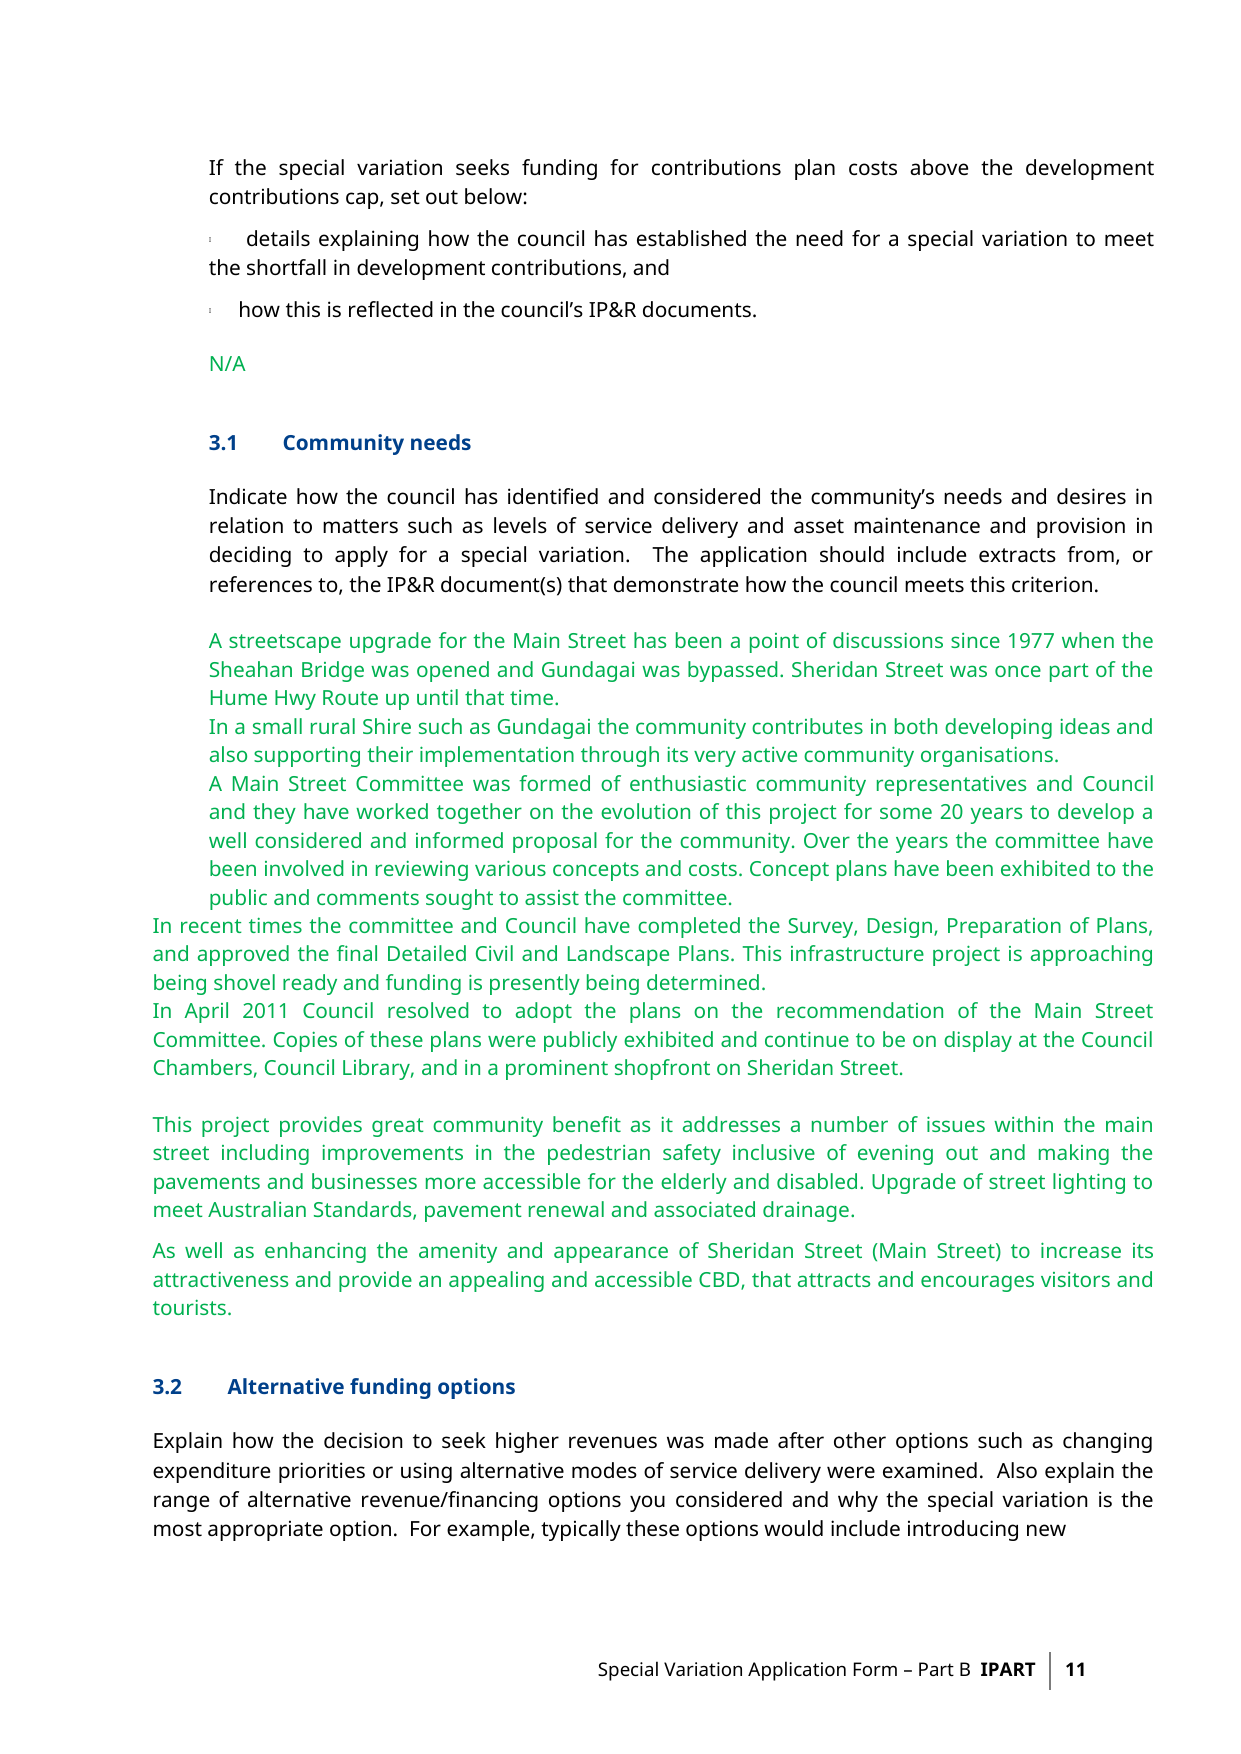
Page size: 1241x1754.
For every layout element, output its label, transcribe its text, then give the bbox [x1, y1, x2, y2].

text Explain how the decision to seek higher revenues was made after other options such as changing expenditure priorities or using alternative modes of service delivery were examined. Also explain the range of alternative revenue/financing options you considered and why the special variation is the most appropriate option. For example, typically these options would include introducing new [152, 1426, 1155, 1542]
text Indicate how the council has identified and considered the community’s needs and desires in relation to matters such as levels of service delivery and asset maintenance and provision in deciding to apply for a special variation. The application should include extracts from, or references to, the IP&R document(s) that demonstrate how the council meets this criterion. [208, 482, 1155, 598]
text N/A [208, 348, 1155, 377]
text As well as enhancing the amenity and appearance of Sheridan Street (Main Street) to increase its attractiveness and provide an appealing and accessible CBD, that attracts and encourages visitors and tourists. [152, 1236, 1155, 1322]
text If the special variation seeks funding for contributions plan costs above the development contributions cap, set out below: [208, 152, 1155, 211]
list details explaining how the council has established the need for a special variation to meet the shortfall in development contributions, and [208, 223, 1155, 282]
subtitle Community needs [208, 427, 1155, 457]
text A streetscape upgrade for the Main Street has been a point of discussions since 1977 when the Sheahan Bridge was opened and Gundagai was bypassed. Sheridan Street was once part of the Hume Hwy Route up until that time. [208, 627, 1155, 712]
text This project provides great community benefit as it addresses a number of issues within the main street including improvements in the pedestrian safety inclusive of evening out and making the pavements and businesses more accessible for the elderly and disabled. Upgrade of street lighting to meet Australian Standards, pavement renewal and associated drainage. [152, 1110, 1155, 1224]
text A Main Street Committee was formed of enthusiastic community representatives and Council and they have worked together on the evolution of this project for some 20 years to develop a well considered and informed proposal for the community. Over the years the committee have been involved in reviewing various concepts and costs. Concept plans have been exhibited to the public and comments sought to assist the committee. [208, 769, 1155, 911]
list how this is reflected in the council’s IP&R documents. [208, 294, 1155, 323]
text In April 2011 Council resolved to adopt the plans on the recommendation of the Main Street Committee. Copies of these plans were publicly exhibited and continue to be on display at the Council Chambers, Council Library, and in a prominent shopfront on Sheridan Street. [152, 996, 1155, 1082]
subtitle Alternative funding options [152, 1372, 1155, 1401]
text In recent times the committee and Council have completed the Survey, Design, Preparation of Plans, and approved the final Detailed Civil and Landscape Plans. This infrastructure project is approaching being shovel ready and funding is presently being determined. [152, 911, 1155, 996]
text In a small rural Shire such as Gundagai the community contributes in both developing ideas and also supporting their implementation through its very active community organisations. [208, 712, 1155, 769]
